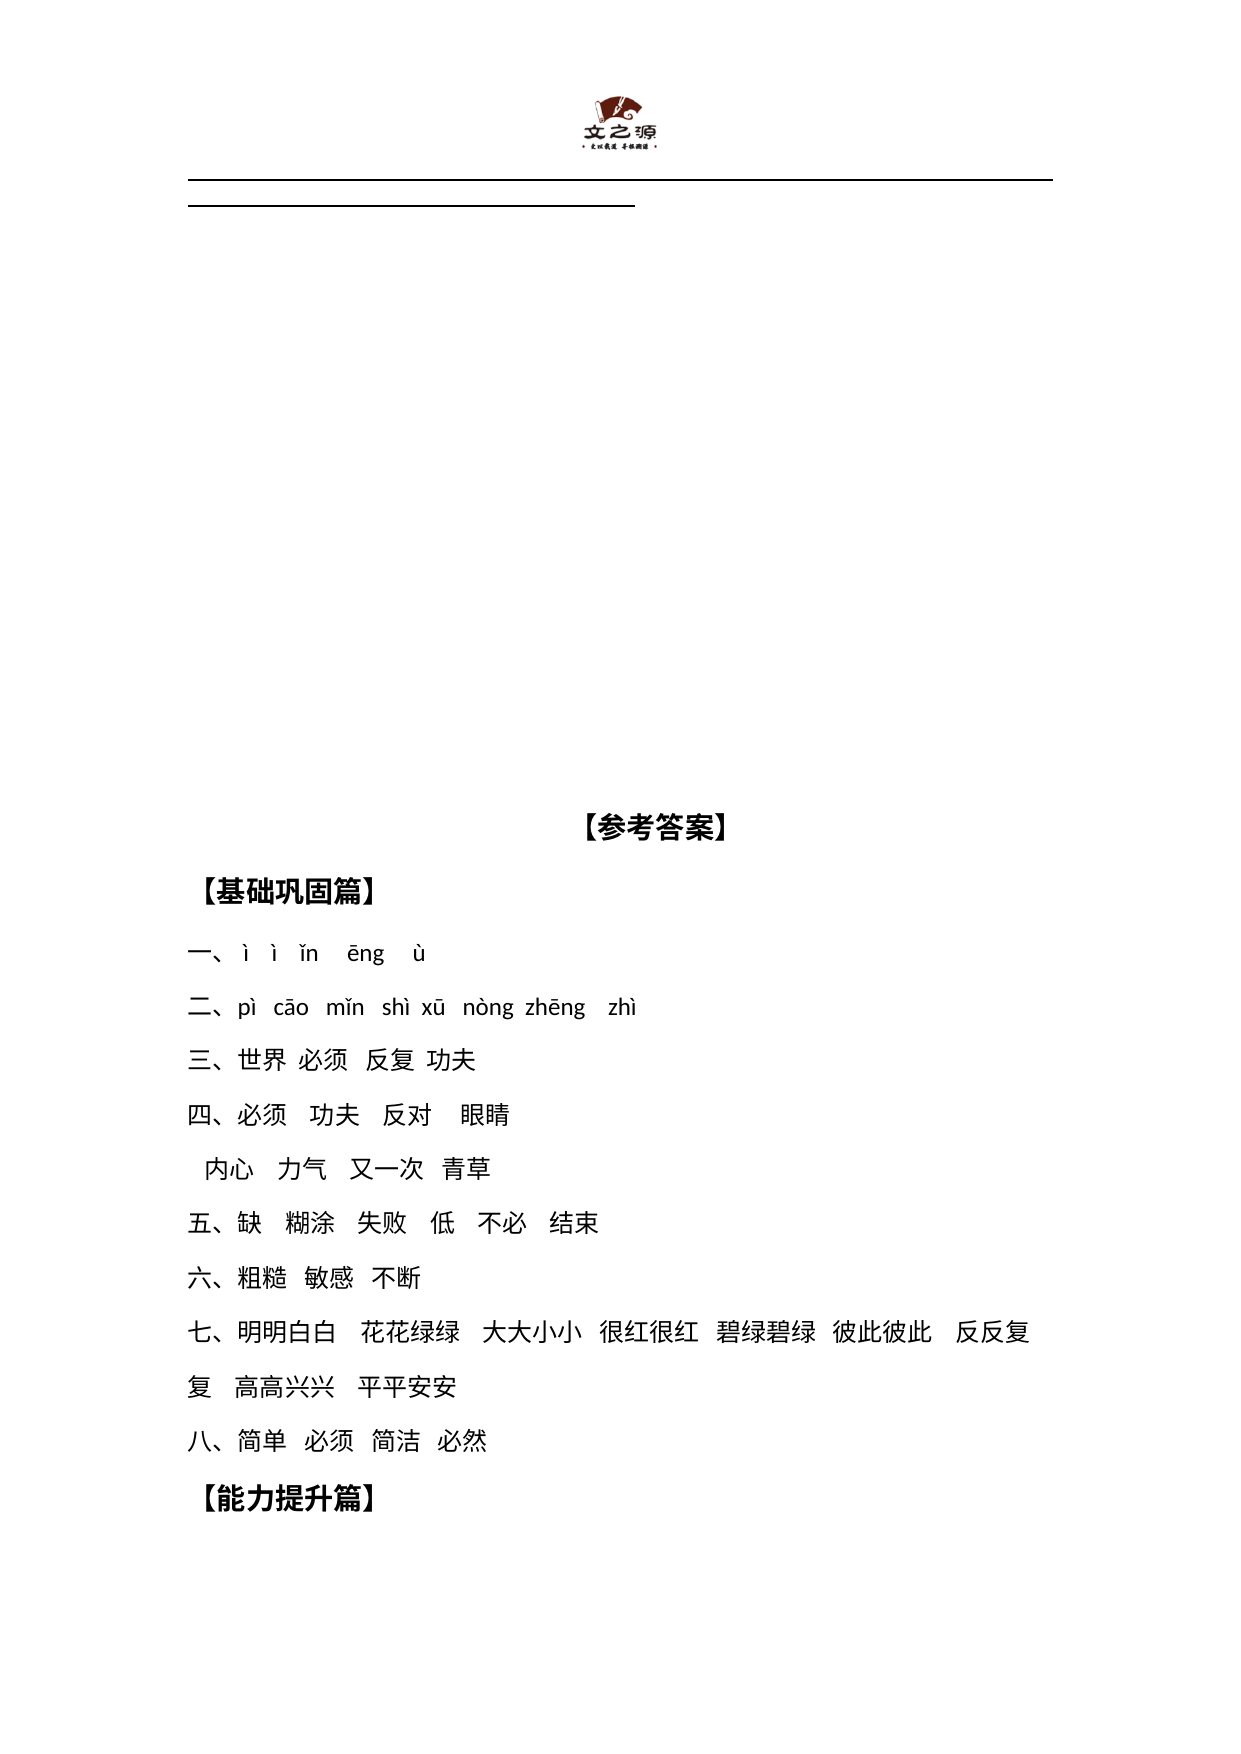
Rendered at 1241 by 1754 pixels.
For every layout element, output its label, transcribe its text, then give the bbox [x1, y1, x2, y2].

text 【能力提升篇】 [187, 1476, 1053, 1518]
text 一、 ì ì ǐn ēng ù [187, 932, 1053, 968]
text 六、粗糙 敏感 不断 [187, 1258, 1053, 1294]
text 【基础巩固篇】 [187, 868, 1053, 911]
text 四、必须 功夫 反对 眼睛 [187, 1095, 1053, 1131]
text 八、简单 必须 简洁 必然 [187, 1421, 1053, 1458]
text 三、世界 必须 反复 功夫 [187, 1041, 1053, 1077]
picture [543, 73, 698, 178]
text 【参考答案】 [187, 805, 1053, 847]
text 二、pì cāo mǐn shì xū nòng zhēng zhì [187, 986, 1053, 1023]
text 七、明明白白 花花绿绿 大大小小 很红很红 碧绿碧绿 彼此彼此 反反复复 高高兴兴 平平安安 [187, 1313, 1053, 1403]
text 五、缺 糊涂 失败 低 不必 结束 [187, 1204, 1053, 1240]
text 内心 力气 又一次 青草 [187, 1149, 1053, 1186]
